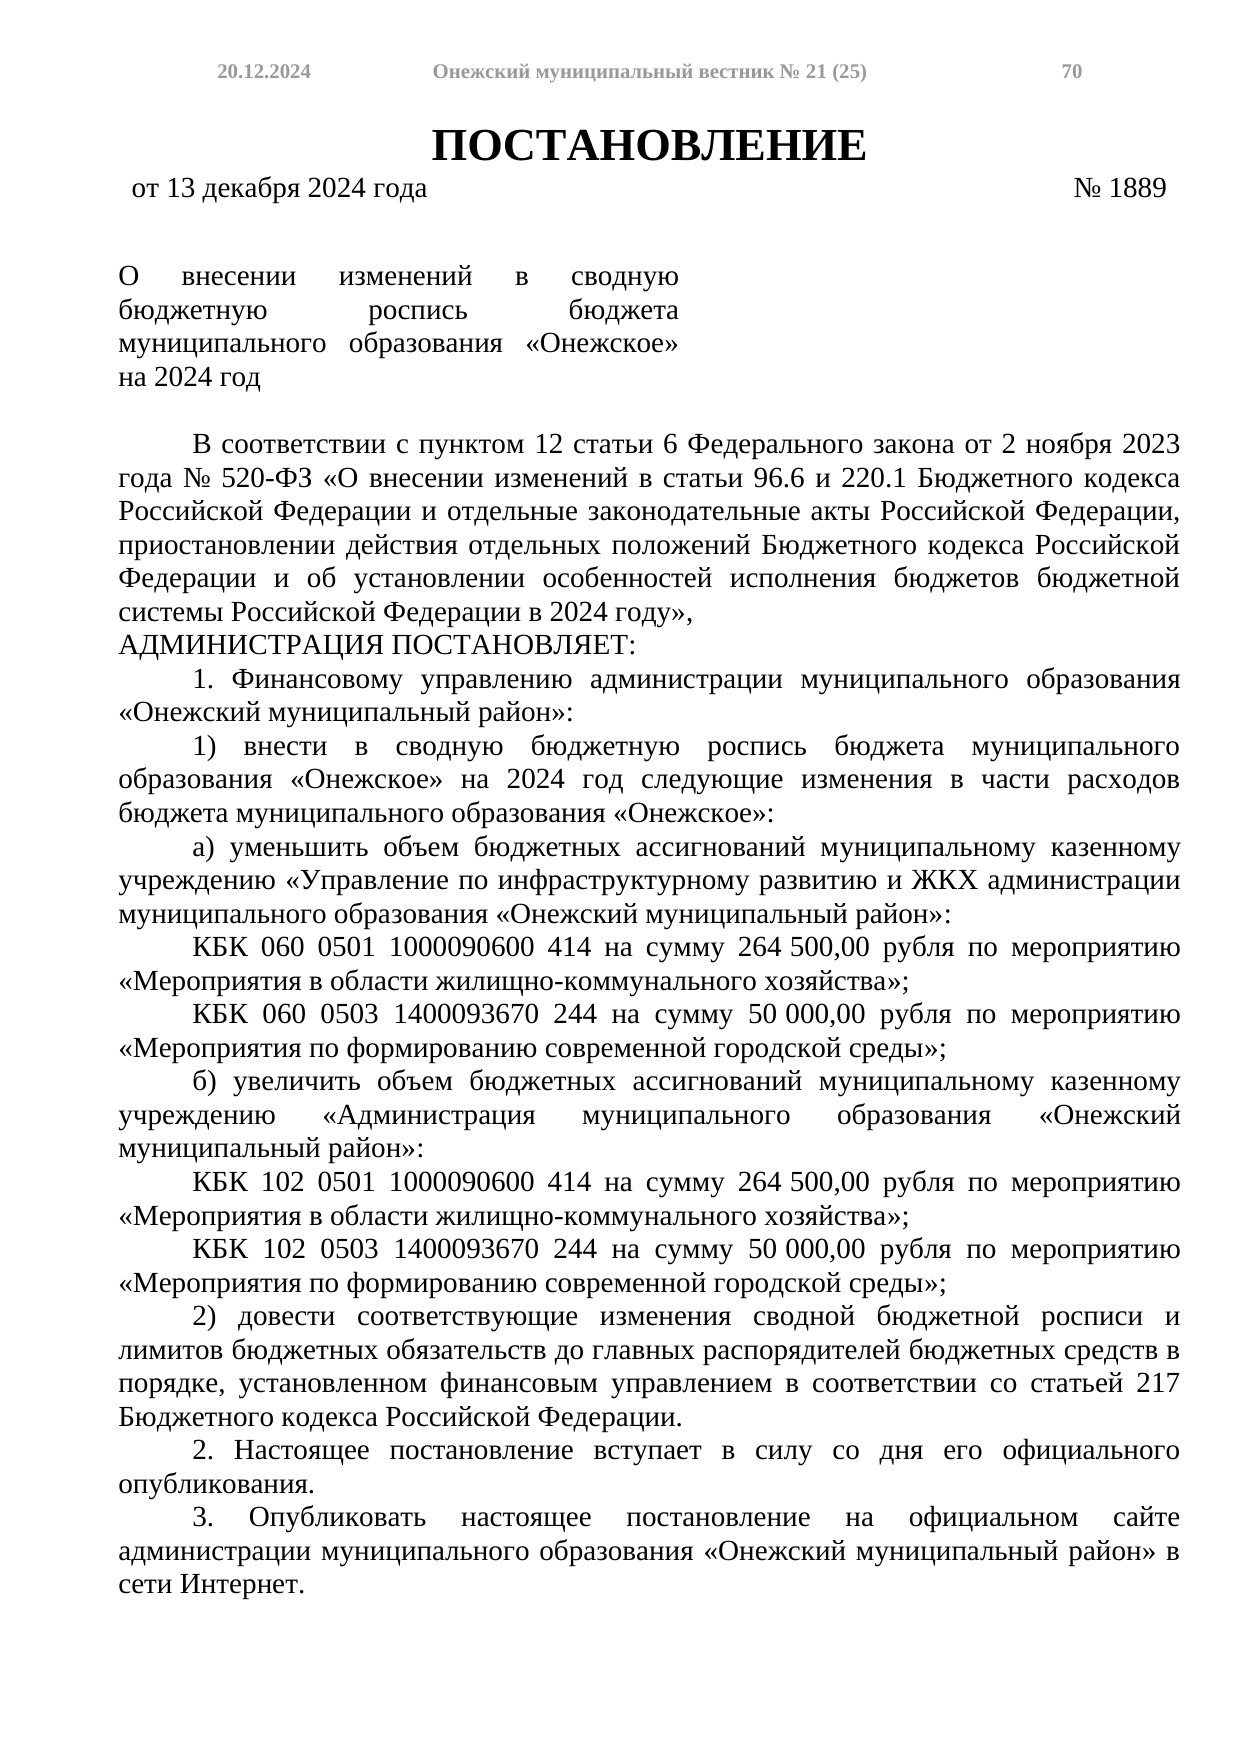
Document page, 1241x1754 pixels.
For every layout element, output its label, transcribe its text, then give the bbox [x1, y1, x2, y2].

text АДМИНИСТРАЦИЯ ПОСТАНОВЛЯЕТ: [118, 627, 1181, 661]
text а) уменьшить объем бюджетных ассигнований муниципальному казенному учреждению «Управление по инфраструктурному развитию и ЖКХ администрации муниципального образования «Онежский муниципальный район»: [118, 829, 1181, 929]
text б) увеличить объем бюджетных ассигнований муниципальному казенному учреждению «Администрация муниципального образования «Онежский муниципальный район»: [118, 1063, 1181, 1164]
text КБК 102 0501 1000090600 414 на сумму 264 500,00 рубля по мероприятию «Мероприятия в области жилищно-коммунального хозяйства»; [118, 1164, 1181, 1231]
text 1) внести в сводную бюджетную роспись бюджета муниципального образования «Онежское» на 2024 год следующие изменения в части расходов бюджета муниципального образования «Онежское»: [118, 728, 1181, 829]
text О внесении изменений в сводную бюджетную роспись бюджета муниципального образования «Онежское» на 2024 год [118, 258, 679, 393]
text КБК 060 0501 1000090600 414 на сумму 264 500,00 рубля по мероприятию «Мероприятия в области жилищно-коммунального хозяйства»; [118, 929, 1181, 996]
table_header № 1889 [659, 170, 1178, 258]
text 2) довести соответствующие изменения сводной бюджетной росписи и лимитов бюджетных обязательств до главных распорядителей бюджетных средств в порядке, установленном финансовым управлением в соответствии со статьей 217 Бюджетного кодекса Российской Федерации. [118, 1298, 1181, 1432]
text ПОСТАНОВЛЕНИЕ [118, 118, 1181, 170]
text КБК 060 0503 1400093670 244 на сумму 50 000,00 рубля по мероприятию «Мероприятия по формированию современной городской среды»; [118, 996, 1181, 1063]
text 3. Опубликовать настоящее постановление на официальном сайте администрации муниципального образования «Онежский муниципальный район» в сети Интернет. [118, 1499, 1181, 1600]
text 1. Финансовому управлению администрации муниципального образования «Онежский муниципальный район»: [118, 661, 1181, 728]
text В соответствии с пунктом 12 статьи 6 Федерального закона от 2 ноября 2023 года № 520-ФЗ «О внесении изменений в статьи 96.6 и 220.1 Бюджетного кодекса Российской Федерации и отдельные законодательные акты Российской Федерации, приостановлении действия отдельных положений Бюджетного кодекса Российской Федерации и об установлении особенностей исполнения бюджетов бюджетной системы Российской Федерации в 2024 году», [118, 426, 1181, 627]
table_header от 13 декабря 2024 года [120, 170, 658, 258]
text КБК 102 0503 1400093670 244 на сумму 50 000,00 рубля по мероприятию «Мероприятия по формированию современной городской среды»; [118, 1231, 1181, 1298]
text 2. Настоящее постановление вступает в силу со дня его официального опубликования. [118, 1432, 1181, 1499]
